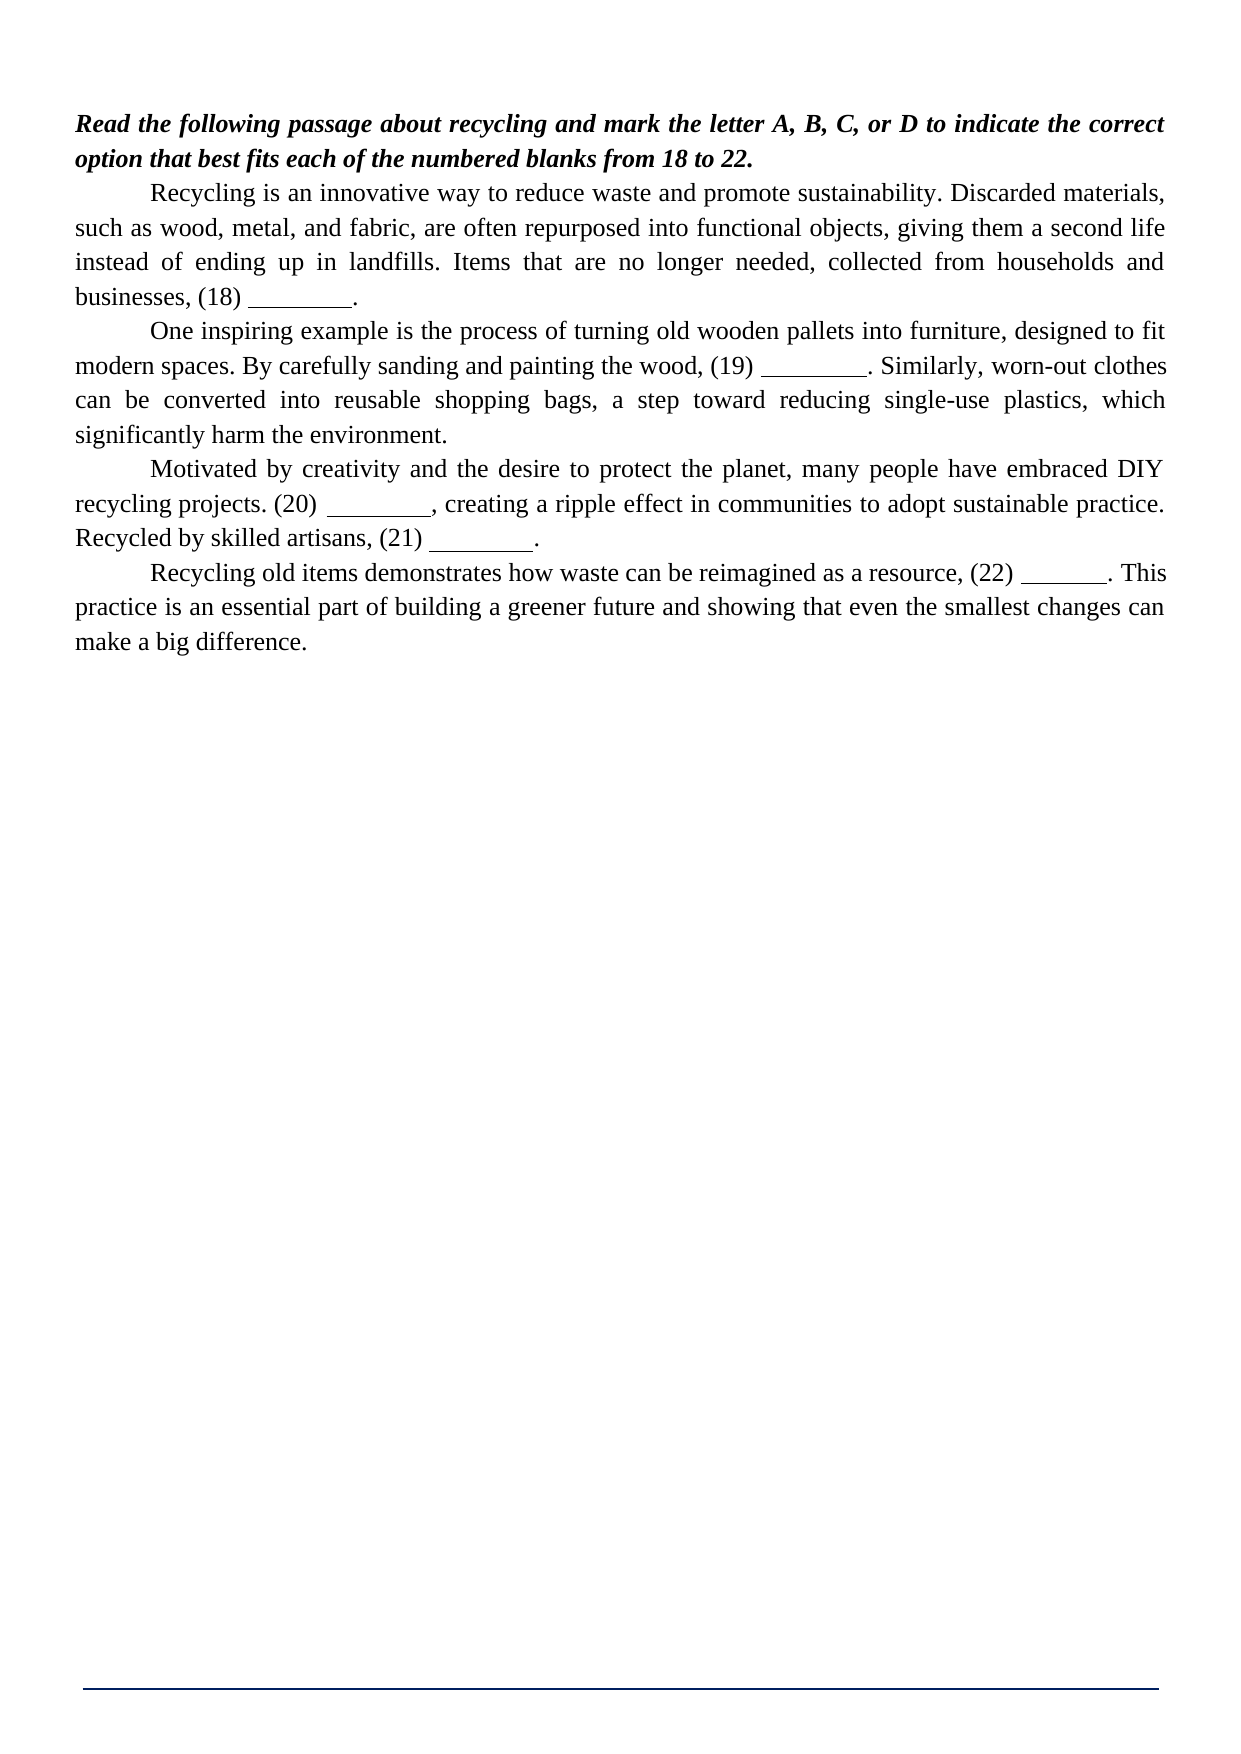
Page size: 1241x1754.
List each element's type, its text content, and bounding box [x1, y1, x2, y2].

text One inspiring example is the process of turning old wooden pallets into furniture, designed to fit modern spaces. By carefully sanding and painting the wood, (19) . Similarly, worn-out clothes can be converted into reusable shopping bags, a step toward reducing single-use plastics, which significantly harm the environment. [75, 315, 1167, 449]
text Motivated by creativity and the desire to protect the planet, many people have embraced DIY recycling projects. (20) , creating a ripple effect in communities to adopt sustainable practice. Recycled by skilled artisans, (21) . [75, 453, 1166, 552]
text Read the following passage about recycling and mark the letter A, B, C, or D to indicate the correct option that best fits each of the numbered blanks from 18 to 22. [75, 108, 1166, 173]
text Recycling is an innovative way to reduce waste and promote sustainability. Discarded materials, such as wood, metal, and fabric, are often repurposed into functional objects, giving them a second life instead of ending up in landfills. Items that are no longer needed, collected from households and businesses, (18) . [75, 177, 1167, 311]
text Recycling old items demonstrates how waste can be reimagined as a resource, (22) . This practice is an essential part of building a greener future and showing that even the smallest changes can make a big difference. [75, 557, 1167, 656]
